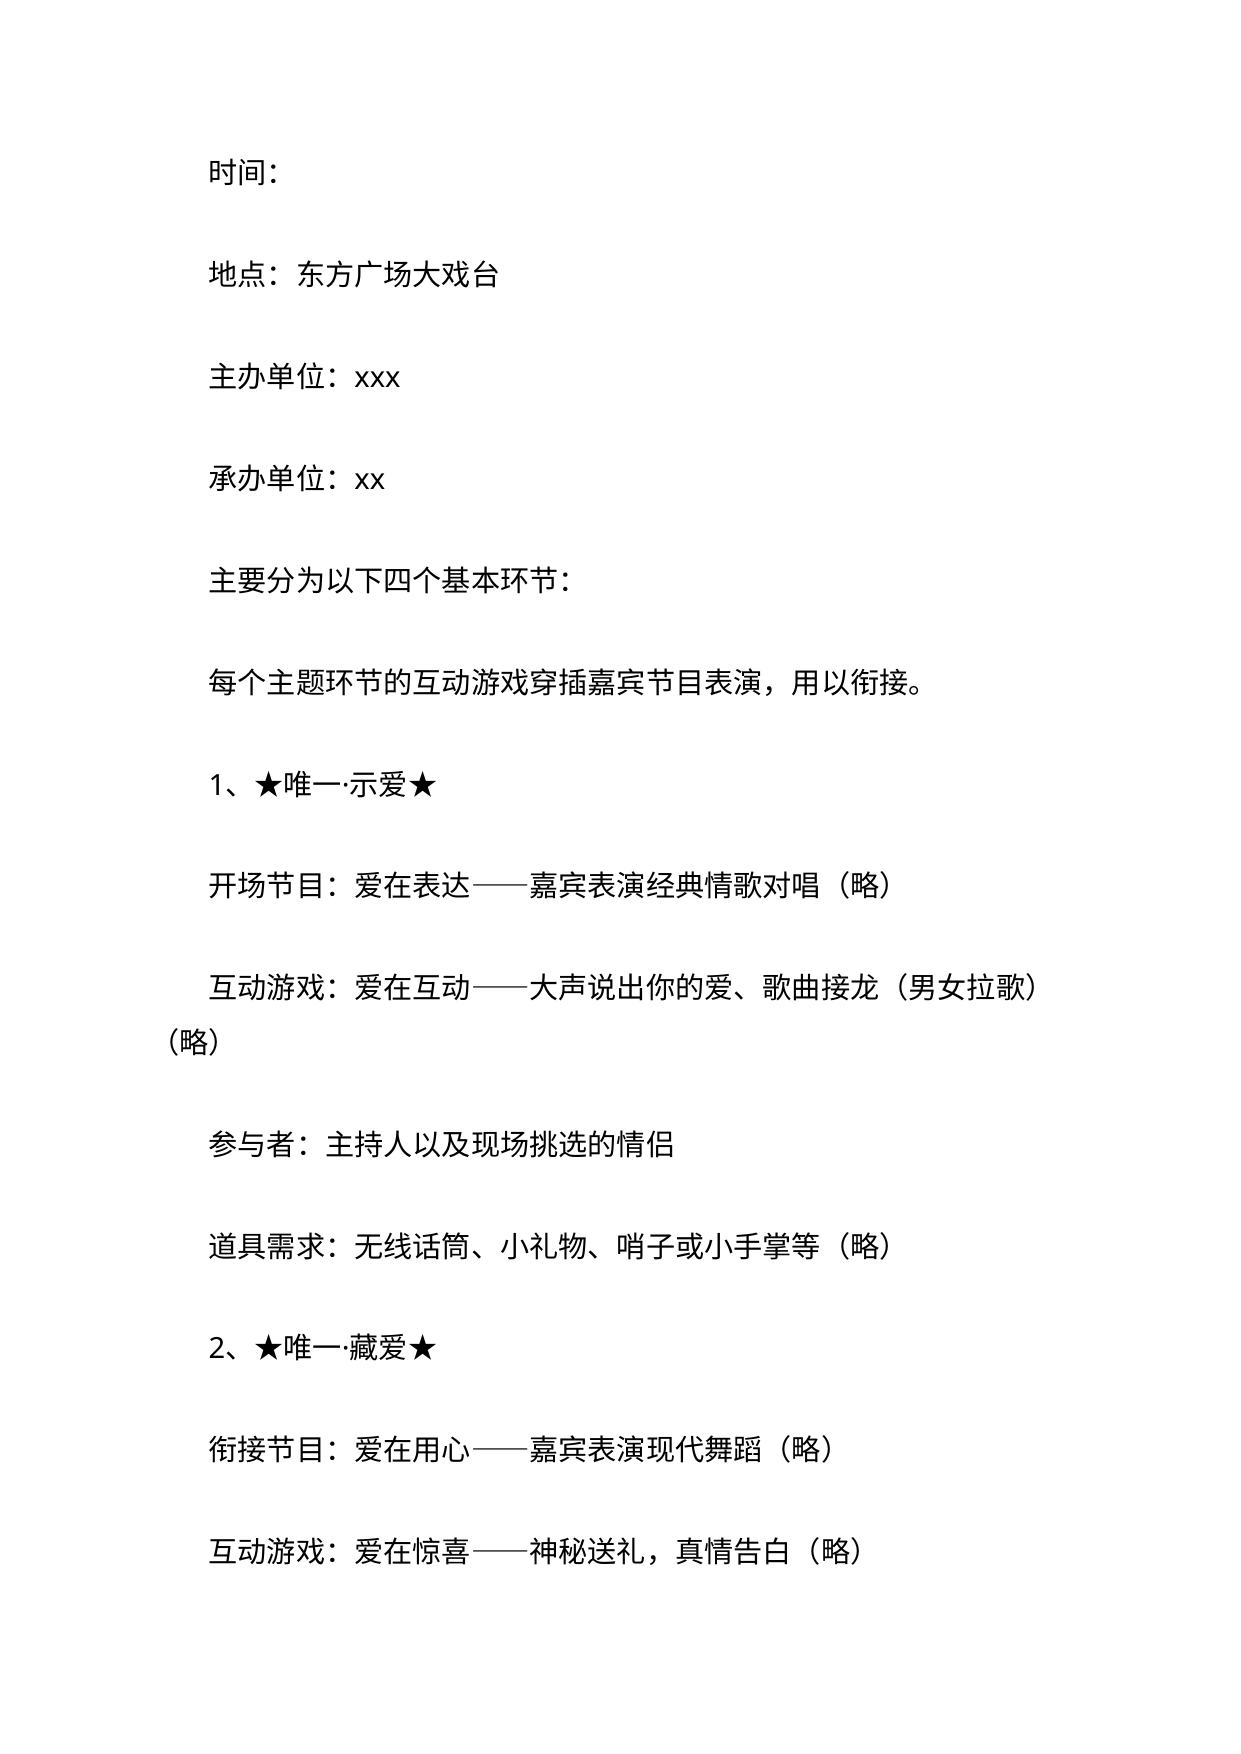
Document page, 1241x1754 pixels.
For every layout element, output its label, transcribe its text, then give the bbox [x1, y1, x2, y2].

text 道具需求：无线话筒、小礼物、哨子或小手掌等（略） [150, 1223, 1090, 1266]
text 开场节目：爱在表达——嘉宾表演经典情歌对唱（略） [150, 863, 1090, 905]
text 互动游戏：爱在互动——大声说出你的爱、歌曲接龙（男女拉歌）（略） [150, 965, 1090, 1062]
text 每个主题环节的互动游戏穿插嘉宾节目表演，用以衔接。 [150, 659, 1090, 702]
text 承办单位：xx [150, 456, 1090, 498]
text 时间： [150, 150, 1090, 192]
text 1、★唯一·示爱★ [150, 761, 1090, 803]
text 2、★唯一·藏爱★ [150, 1325, 1090, 1367]
text 主办单位：xxx [150, 353, 1090, 396]
text 地点：东方广场大戏台 [150, 252, 1090, 294]
text 参与者：主持人以及现场挑选的情侣 [150, 1121, 1090, 1164]
text 衔接节目：爱在用心——嘉宾表演现代舞蹈（略） [150, 1427, 1090, 1469]
text 主要分为以下四个基本环节： [150, 557, 1090, 600]
text 互动游戏：爱在惊喜——神秘送礼，真情告白（略） [150, 1529, 1090, 1571]
